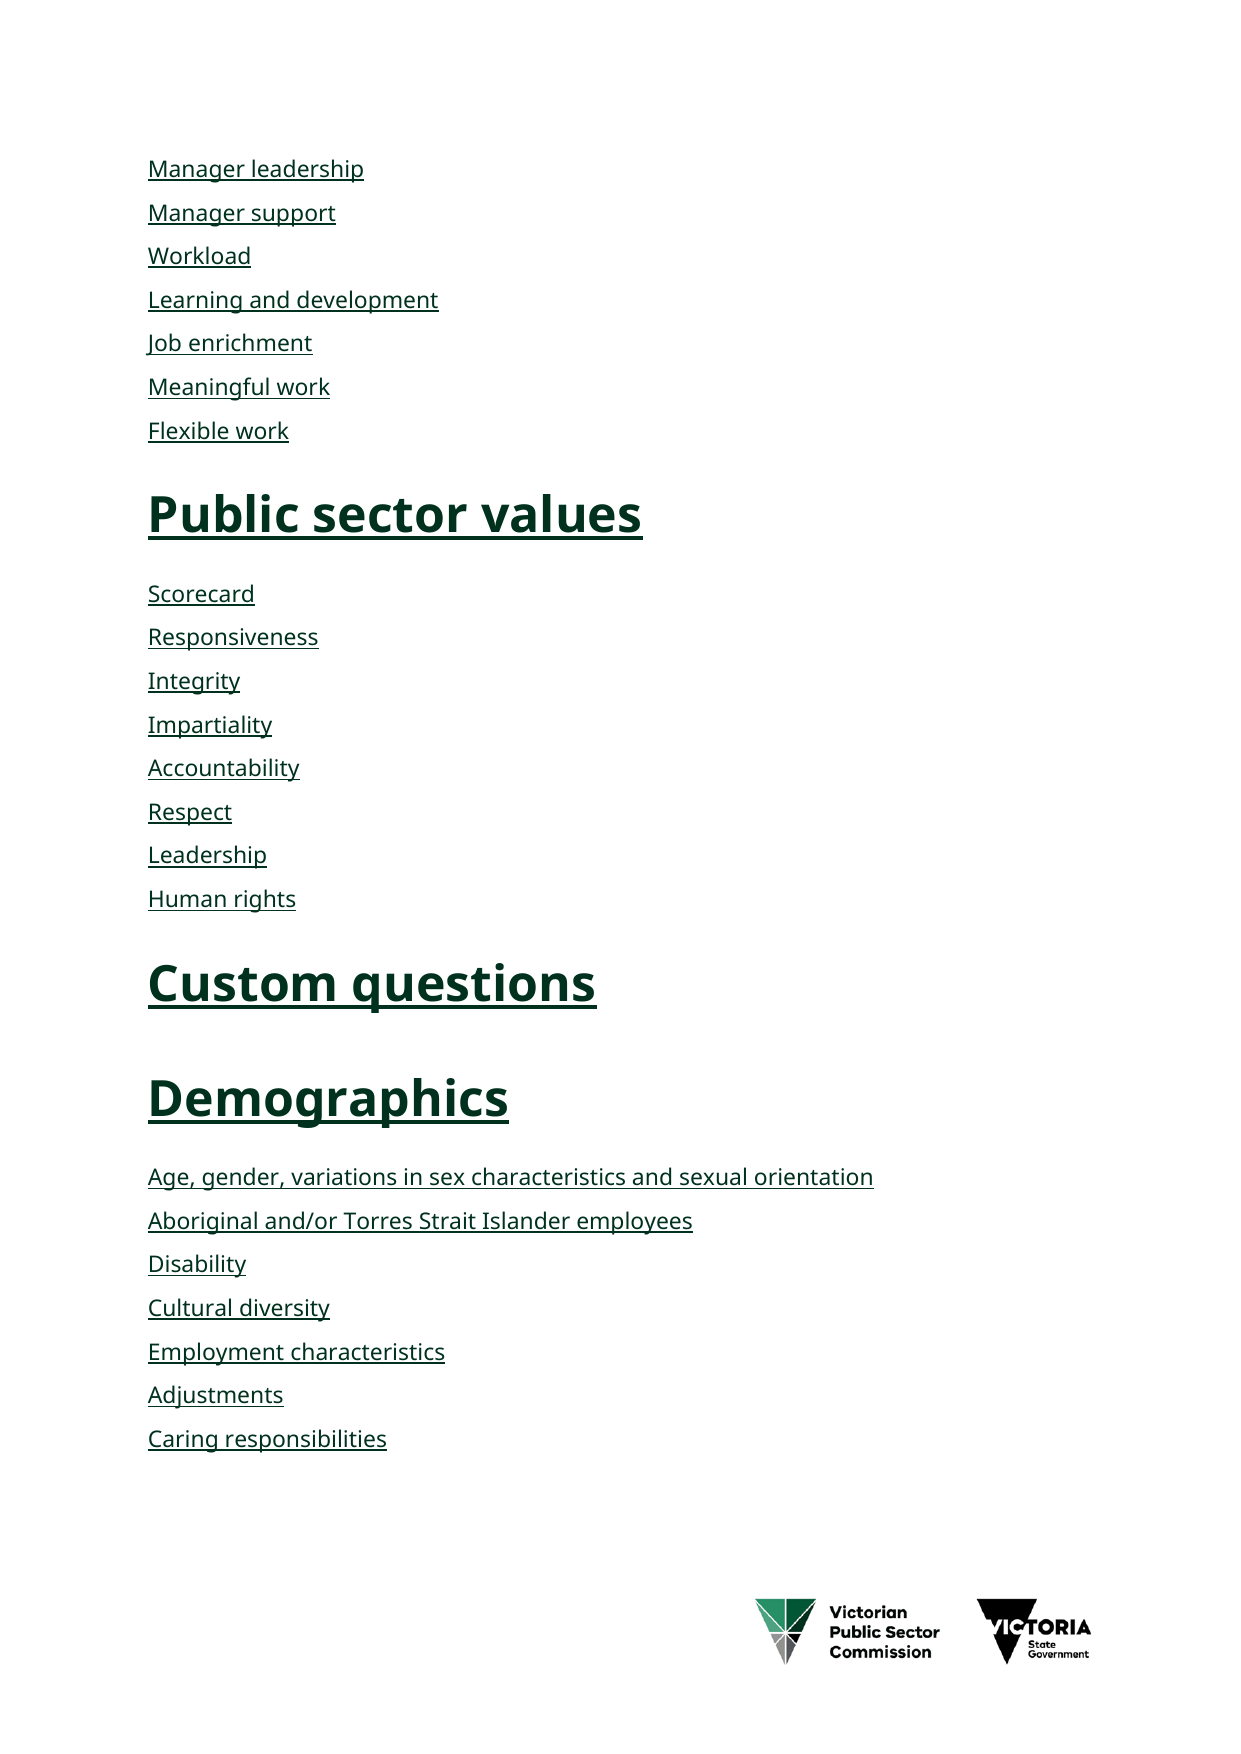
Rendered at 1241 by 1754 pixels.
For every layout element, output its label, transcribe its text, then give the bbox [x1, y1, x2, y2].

text Accountability [148, 752, 1092, 783]
text Integrity [148, 665, 1092, 696]
subtitle Public sector values [148, 479, 1092, 547]
text Learning and development [148, 284, 1092, 315]
text Manager leadership [148, 153, 1092, 184]
text Scorecard [148, 578, 1092, 609]
text Workload [148, 240, 1092, 271]
text Adjustments [148, 1379, 1092, 1411]
text Cultural diversity [148, 1292, 1092, 1323]
text Impartiality [148, 708, 1092, 740]
text Employment characteristics [148, 1336, 1092, 1367]
subtitle Demographics [148, 1063, 1092, 1131]
text Leadership [148, 839, 1092, 871]
text Age, gender, variations in sex characteristics and sexual orientation [148, 1161, 1092, 1192]
text Human rights [148, 883, 1092, 914]
text Aboriginal and/or Torres Strait Islander employees [148, 1205, 1092, 1236]
text Responsiveness [148, 621, 1092, 652]
text Job enrichment [148, 327, 1092, 359]
picture [754, 1598, 1093, 1666]
text Disability [148, 1248, 1092, 1279]
text Meaningful work [148, 371, 1092, 402]
text Manager support [148, 196, 1092, 228]
text Flexible work [148, 415, 1092, 446]
subtitle Custom questions [148, 948, 1092, 1016]
text Respect [148, 796, 1092, 827]
text Caring responsibilities [148, 1423, 1092, 1454]
